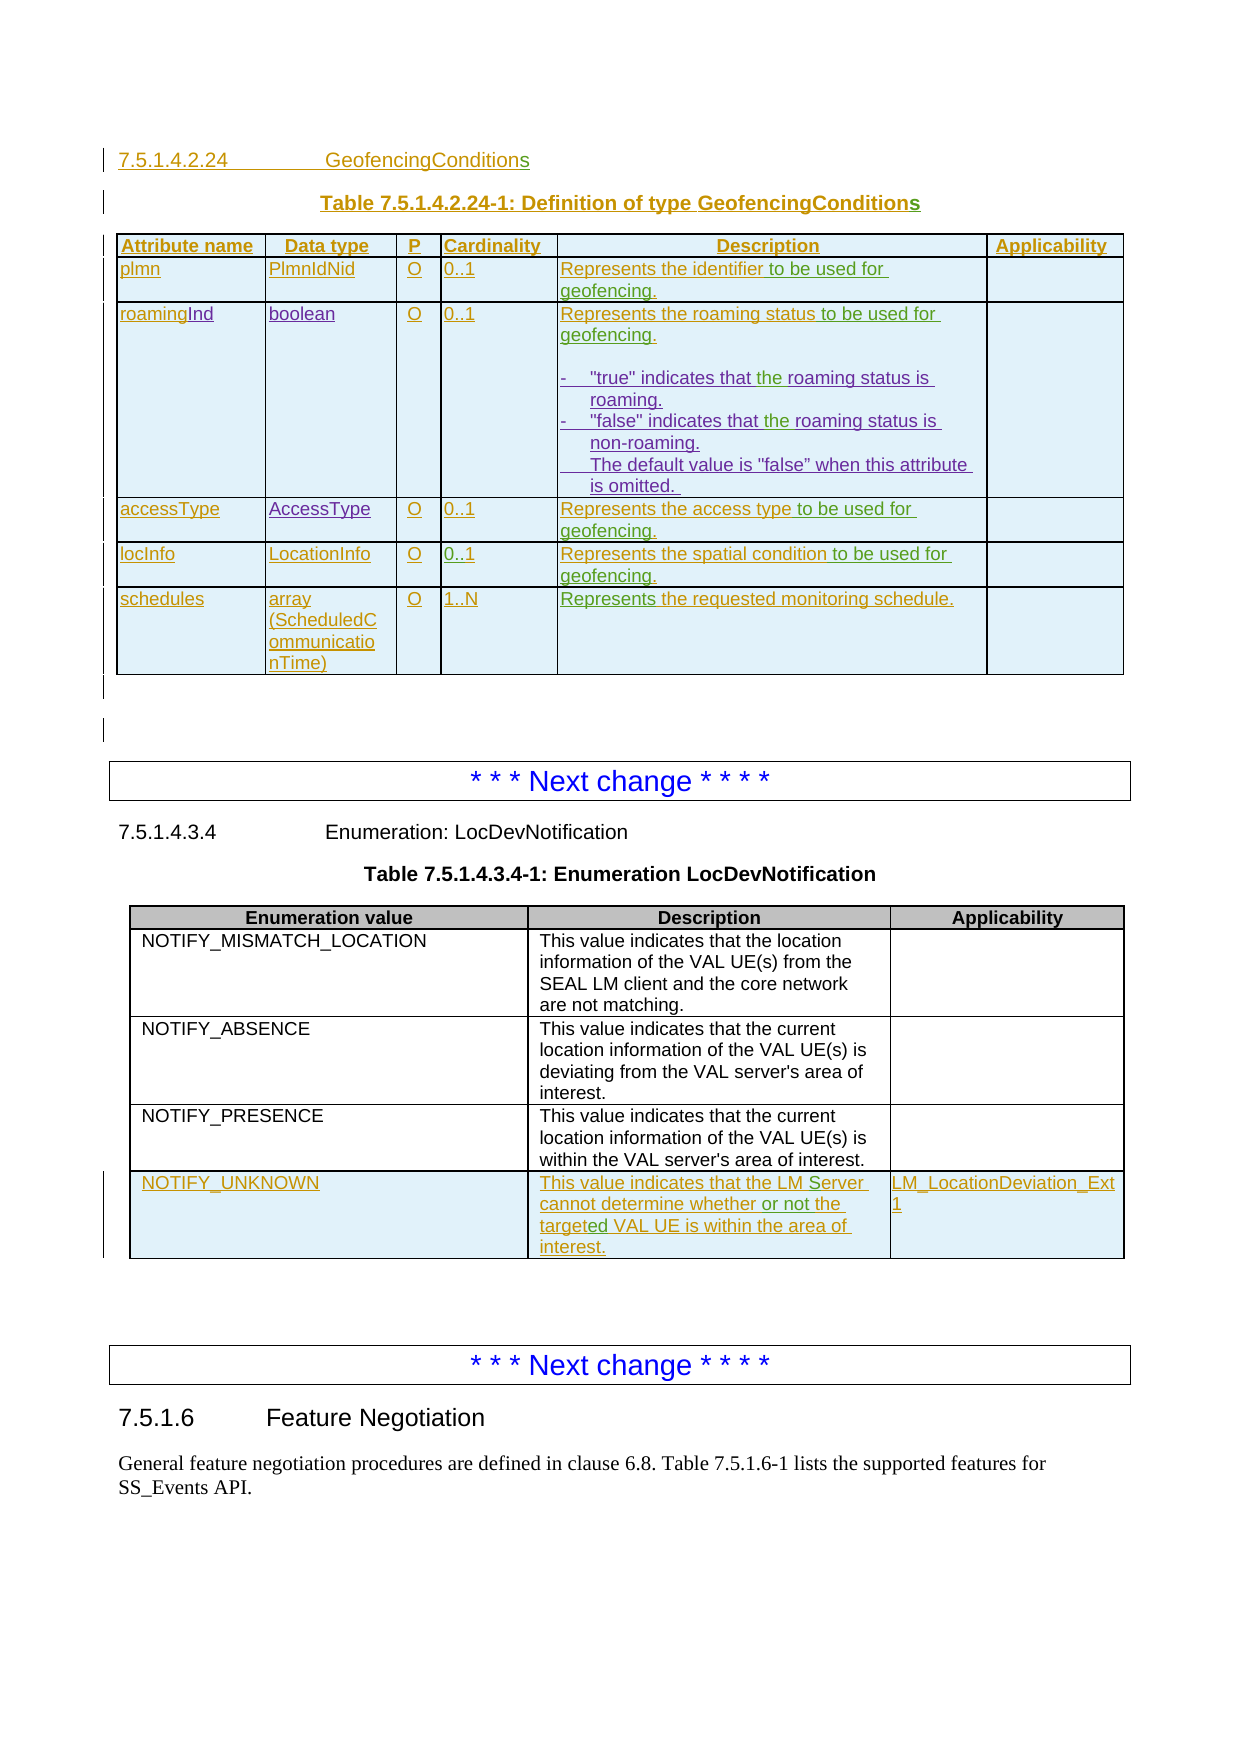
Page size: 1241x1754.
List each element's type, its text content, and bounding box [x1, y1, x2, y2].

table_header Enumeration value [131, 907, 527, 928]
text General feature negotiation procedures are defined in clause 6.8. Table 7.5.1.6-1 lists the supported features for SS_Events API. [118, 1451, 1122, 1499]
text * * * Next change * * * * [110, 1346, 1130, 1384]
table_cell This value indicates that the location information of the VAL UE(s) from the SEAL LM client and the core network are not matching. [529, 930, 890, 1016]
table_cell [891, 930, 1123, 1016]
table_cell This value indicates that the current location information of the VAL UE(s) is within the VAL server's area of interest. [529, 1105, 890, 1170]
text * * * Next change * * * * [110, 762, 1130, 800]
table_cell [891, 1017, 1123, 1104]
table_cell NOTIFY_PRESENCE [131, 1105, 527, 1170]
table_header Applicability [891, 907, 1123, 928]
subtitle 7.5.1.6 Feature Negotiation [118, 1403, 1122, 1432]
subtitle 7.5.1.4.3.4 Enumeration: LocDevNotification [118, 819, 1122, 843]
text Table 7.5.1.4.3.4-1: Enumeration LocDevNotification [118, 862, 1122, 886]
table_cell NOTIFY_ABSENCE [131, 1017, 527, 1104]
table_cell This value indicates that the current location information of the VAL UE(s) is deviating from the VAL server's area of interest. [529, 1017, 890, 1104]
table_cell NOTIFY_MISMATCH_LOCATION [131, 930, 527, 1016]
table_cell [891, 1105, 1123, 1170]
table_header Description [529, 907, 890, 928]
